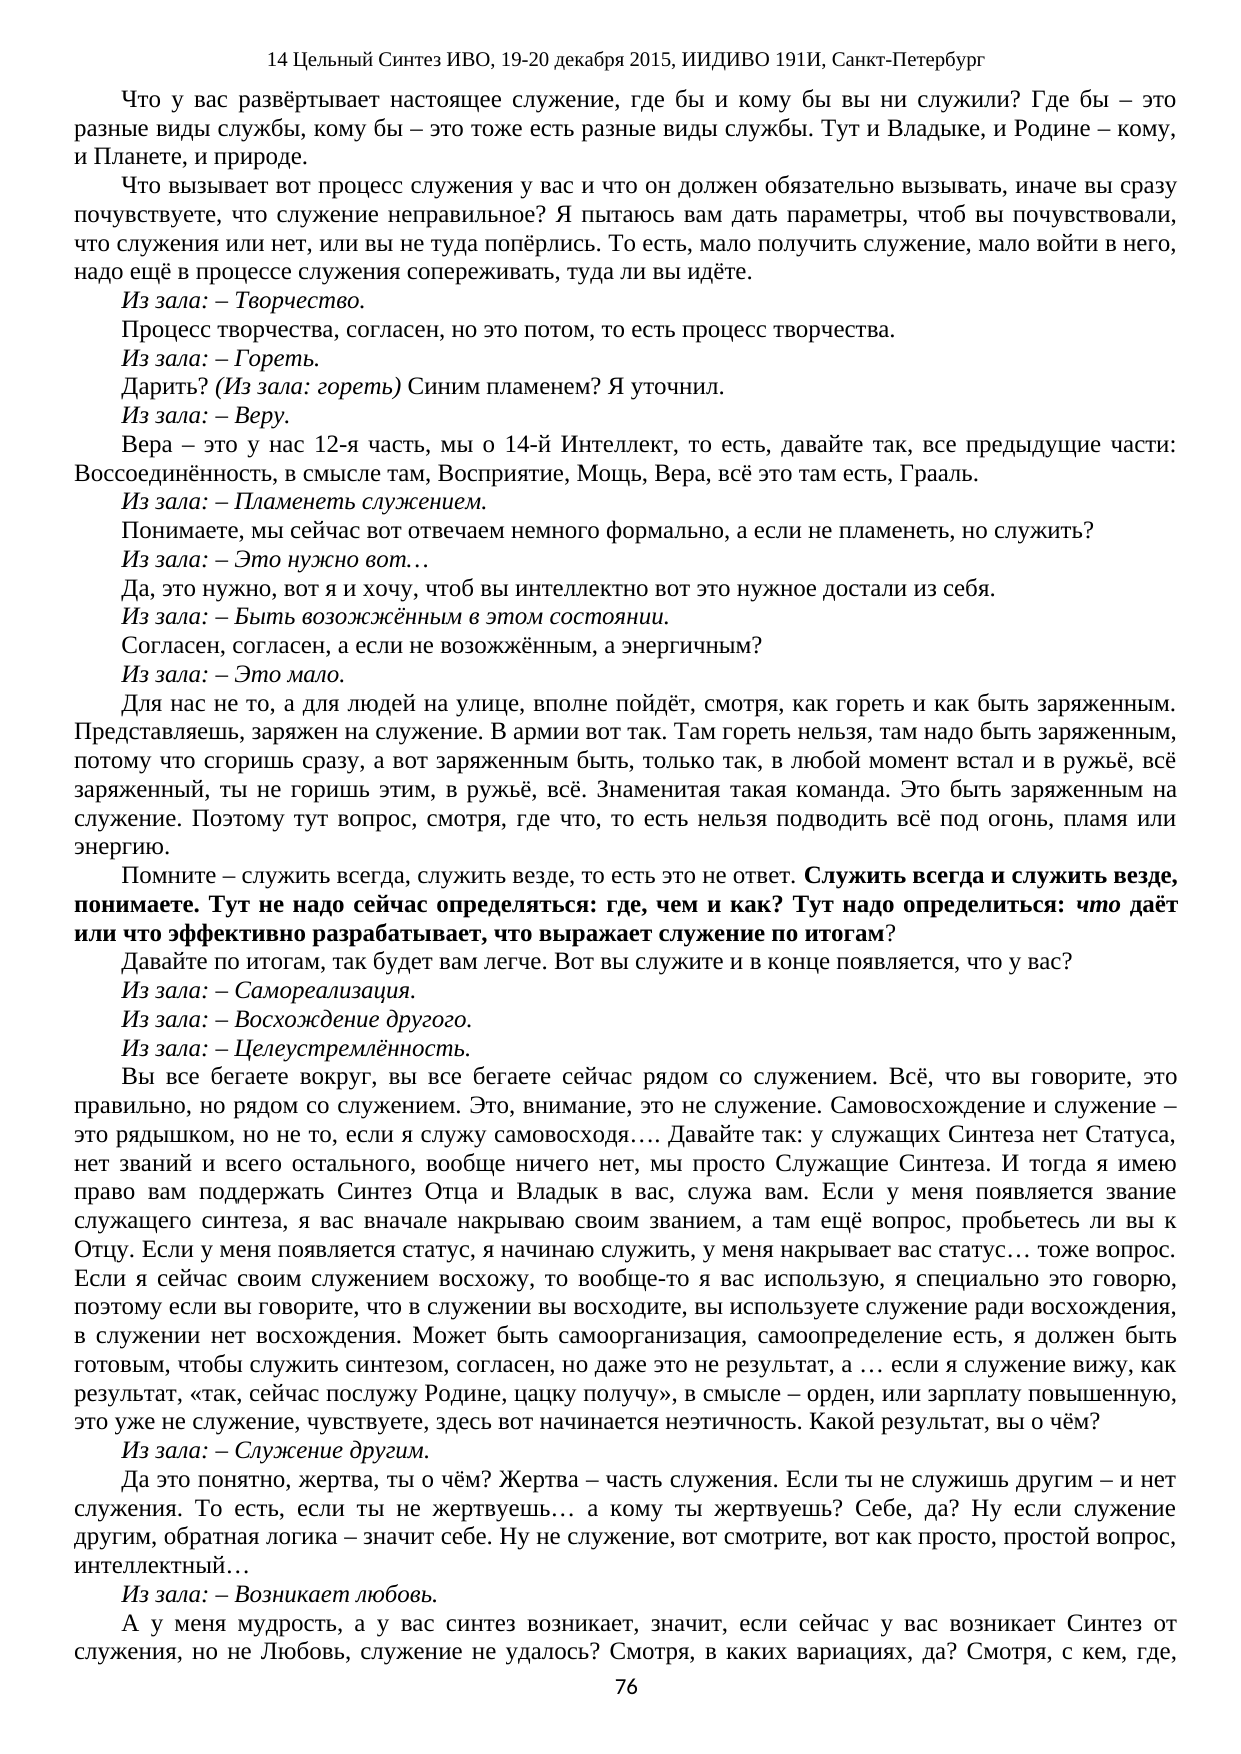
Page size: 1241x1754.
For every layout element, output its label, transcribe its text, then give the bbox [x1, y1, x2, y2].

text Из зала: – Целеустремлённость. [74, 1033, 1178, 1061]
text Процесс творчества, согласен, но это потом, то есть процесс творчества. [74, 314, 1178, 343]
text Вы все бегаете вокруг, вы все бегаете сейчас рядом со служением. Всё, что вы говорите, это правильно, но рядом со служением. Это, внимание, это не служение. Самовосхождение и служение – это рядышком, но не то, если я служу самовосходя…. Давайте так: у служащих Синтеза нет Статуса, нет званий и всего остального, вообще ничего нет, мы просто Служащие Синтеза. И тогда я имею право вам поддержать Синтез Отца и Владык в вас, служа вам. Если у меня появляется звание служащего синтеза, я вас вначале накрываю своим званием, а там ещё вопрос, пробьетесь ли вы к Отцу. Если у меня появляется статус, я начинаю служить, у меня накрывает вас статус… тоже вопрос. Если я сейчас своим служением восхожу, то вообще-то я вас использую, я специально это говорю, поэтому если вы говорите, что в служении вы восходите, вы используете служение ради восхождения, в служении нет восхождения. Может быть самоорганизация, самоопределение есть, я должен быть готовым, чтобы служить синтезом, согласен, но даже это не результат, а … если я служение вижу, как результат, «так, сейчас послужу Родине, цацку получу», в смысле – орден, или зарплату повышенную, это уже не служение, чувствуете, здесь вот начинается неэтичность. Какой результат, вы о чём? [74, 1061, 1178, 1435]
text Из зала: – Творчество. [74, 285, 1178, 314]
text Из зала: – Служение другим. [74, 1435, 1178, 1464]
text Из зала: – Быть возожжённым в этом состоянии. [74, 601, 1178, 630]
text Из зала: – Это нужно вот… [74, 544, 1178, 573]
text Согласен, согласен, а если не возожжённым, а энергичным? [74, 630, 1178, 659]
text Да это понятно, жертва, ты о чём? Жертва – часть служения. Если ты не служишь другим – и нет служения. То есть, если ты не жертвуешь… а кому ты жертвуешь? Себе, да? Ну если служение другим, обратная логика – значит себе. Ну не служение, вот смотрите, вот как просто, простой вопрос, интеллектный… [74, 1464, 1178, 1579]
text Из зала: – Самореализация. [74, 975, 1178, 1004]
text Из зала: – Возникает любовь. [74, 1579, 1178, 1608]
text Из зала: – Пламенеть служением. [74, 486, 1178, 515]
text Из зала: – Веру. [74, 400, 1178, 429]
text Давайте по итогам, так будет вам легче. Вот вы служите и в конце появляется, что у вас? [74, 946, 1178, 975]
text Дарить? (Из зала: гореть) Синим пламенем? Я уточнил. [74, 371, 1178, 400]
text Помните – служить всегда, служить везде, то есть это не ответ. Служить всегда и служить везде, понимаете. Тут не надо сейчас определяться: где, чем и как? Тут надо определиться: что даёт или что эффективно разрабатывает, что выражает служение по итогам? [74, 860, 1178, 946]
text Понимаете, мы сейчас вот отвечаем немного формально, а если не пламенеть, но служить? [74, 515, 1178, 544]
text Что у вас развёртывает настоящее служение, где бы и кому бы вы ни служили? Где бы – это разные виды службы, кому бы – это тоже есть разные виды службы. Тут и Владыке, и Родине – кому, и Планете, и природе. [74, 84, 1178, 170]
text Из зала: – Восхождение другого. [74, 1004, 1178, 1033]
text Что вызывает вот процесс служения у вас и что он должен обязательно вызывать, иначе вы сразу почувствуете, что служение неправильное? Я пытаюсь вам дать параметры, чтоб вы почувствовали, что служения или нет, или вы не туда попёрлись. То есть, мало получить служение, мало войти в него, надо ещё в процессе служения сопереживать, туда ли вы идёте. [74, 170, 1178, 285]
text Из зала: – Гореть. [74, 343, 1178, 371]
text Из зала: – Это мало. [74, 659, 1178, 688]
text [74, 1608, 1178, 1665]
text Да, это нужно, вот я и хочу, чтоб вы интеллектно вот это нужное достали из себя. [74, 573, 1178, 601]
text Для нас не то, а для людей на улице, вполне пойдёт, смотря, как гореть и как быть заряженным. Представляешь, заряжен на служение. В армии вот так. Там гореть нельзя, там надо быть заряженным, потому что сгоришь сразу, а вот заряженным быть, только так, в любой момент встал и в ружьё, всё заряженный, ты не горишь этим, в ружьё, всё. Знаменитая такая команда. Это быть заряженным на служение. Поэтому тут вопрос, смотря, где что, то есть нельзя подводить всё под огонь, пламя или энергию. [74, 688, 1178, 860]
text Вера – это у нас 12-я часть, мы о 14-й Интеллект, то есть, давайте так, все предыдущие части: Воссоединённость, в смысле там, Восприятие, Мощь, Вера, всё это там есть, Грааль. [74, 429, 1178, 486]
